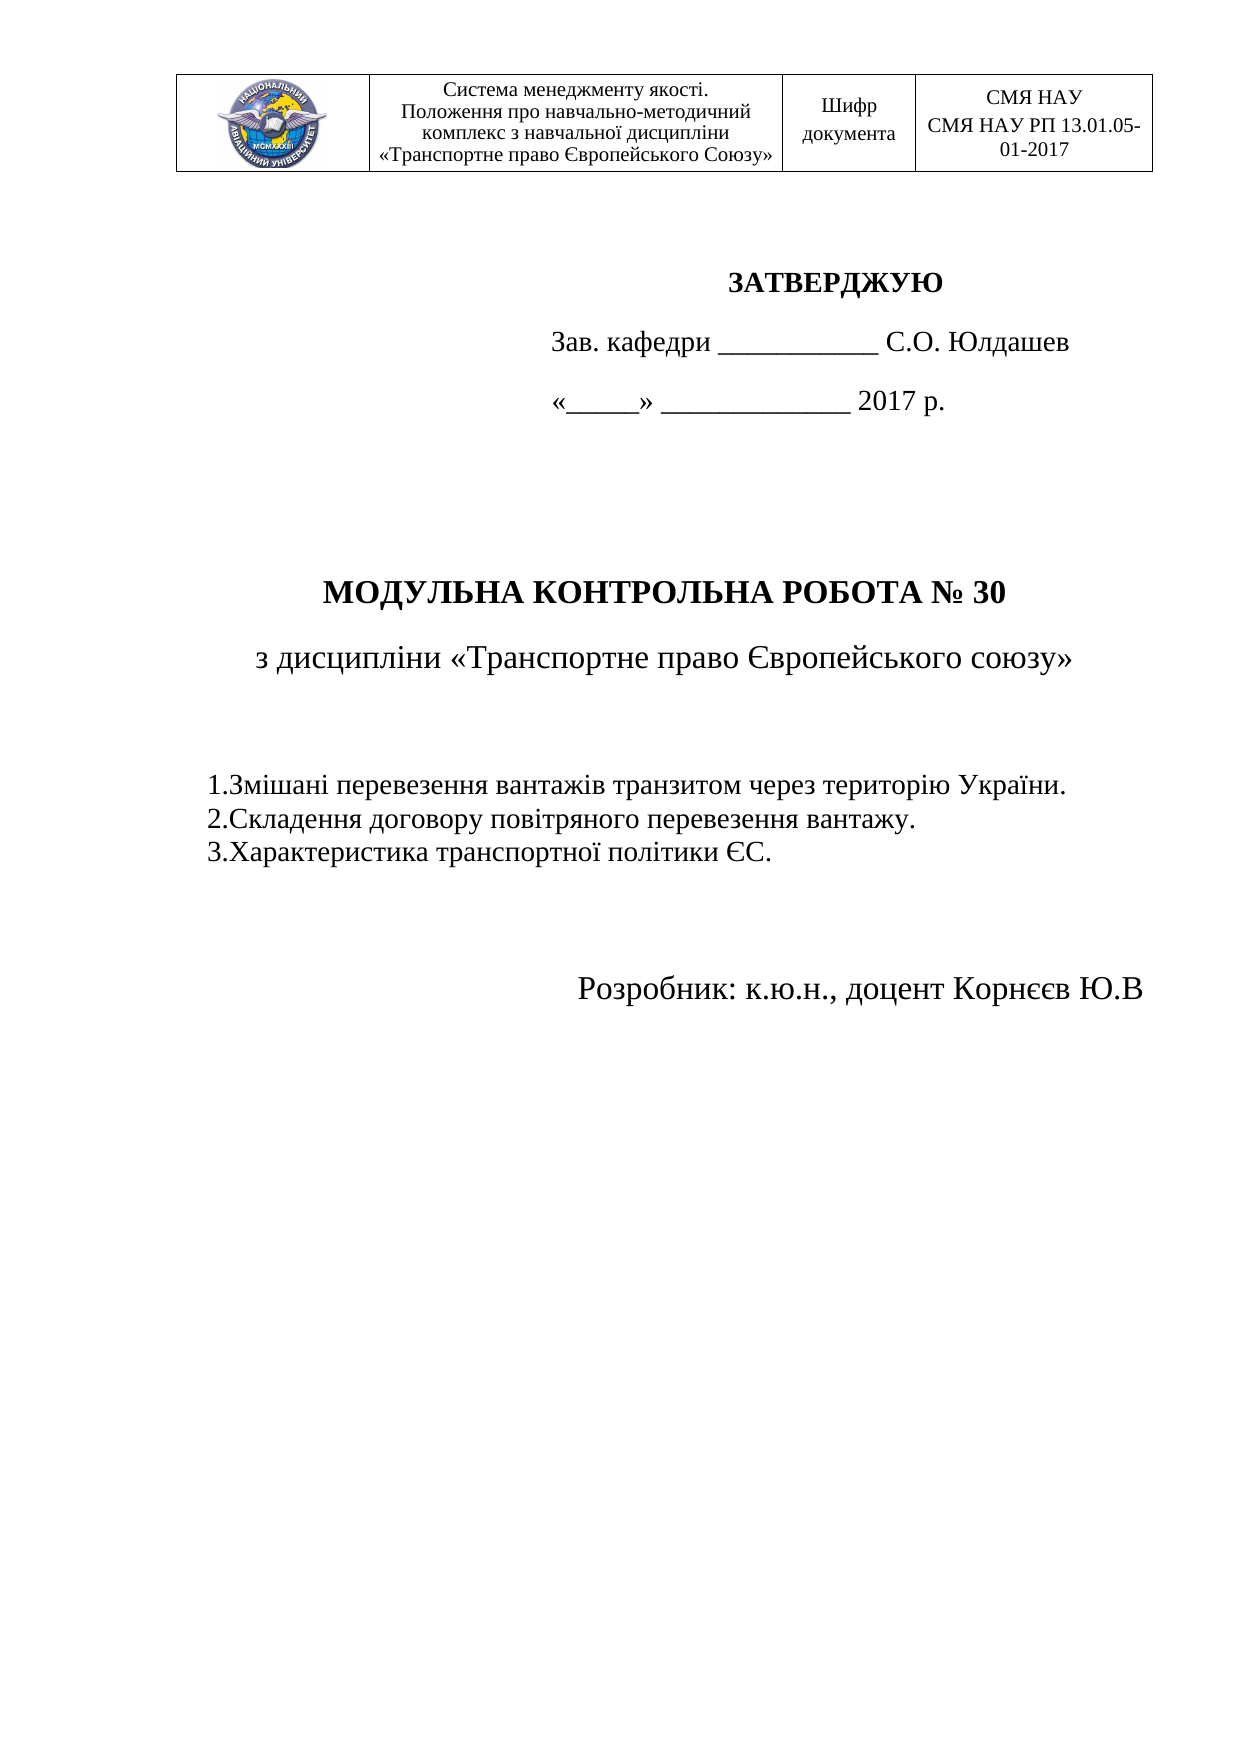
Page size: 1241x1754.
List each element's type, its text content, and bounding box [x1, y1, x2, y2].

text Розробник: к.ю.н., доцент Корнєєв Ю.В [177, 968, 1152, 1007]
text 3.Характеристика транспортної політики ЄС. [207, 834, 1152, 868]
text МОДУЛЬНА КОНТРОЛЬНА РОБОТА № 30 [177, 573, 1152, 611]
text з дисципліни «Транспортне право Європейського союзу» [177, 637, 1152, 676]
picture [217, 76, 327, 168]
text «_____» _____________ 2017 р. [177, 383, 1152, 417]
text 1.Змішані перевезення вантажів транзитом через територію України. [207, 767, 1152, 801]
text 2.Складення договору повітряного перевезення вантажу. [207, 801, 1152, 834]
text Зав. кафедри ___________ С.О. Юлдашев [177, 324, 1152, 358]
text ЗАТВЕРДЖУЮ [177, 265, 1152, 298]
